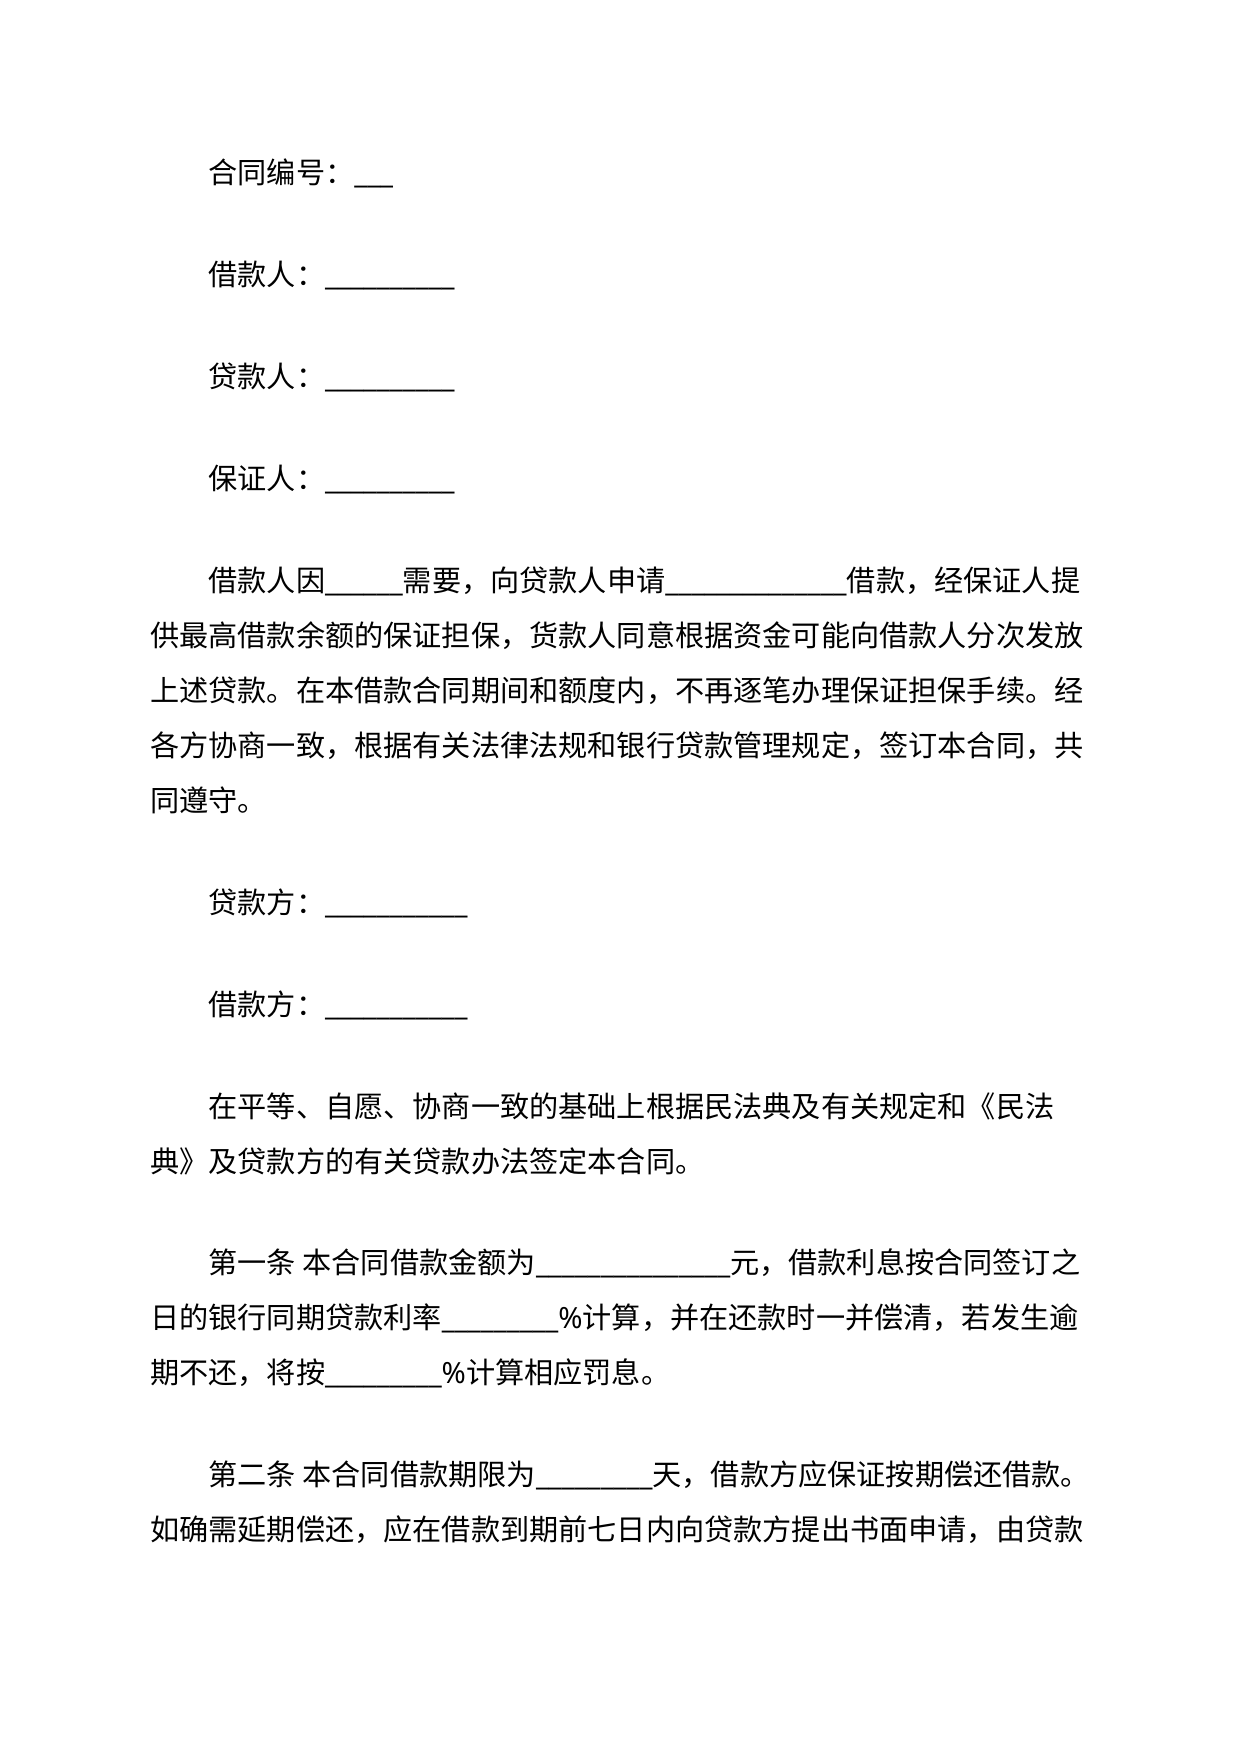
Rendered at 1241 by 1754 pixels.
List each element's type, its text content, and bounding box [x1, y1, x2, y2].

text 在平等、自愿、协商一致的基础上根据民法典及有关规定和《民法典》及贷款方的有关贷款办法签定本合同。 [150, 1083, 1090, 1181]
text 保证人：__________ [150, 456, 1090, 498]
text 贷款方：___________ [150, 879, 1090, 922]
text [150, 1452, 1090, 1549]
text 借款人因______需要，向贷款人申请______________借款，经保证人提供最高借款余额的保证担保，货款人同意根据资金可能向借款人分次发放上述贷款。在本借款合同期间和额度内，不再逐笔办理保证担保手续。经各方协商一致，根据有关法律法规和银行贷款管理规定，签订本合同，共同遵守。 [150, 558, 1090, 820]
text 借款人：__________ [150, 252, 1090, 294]
text 合同编号：___ [150, 150, 1090, 192]
text 借款方：___________ [150, 981, 1090, 1024]
text 贷款人：__________ [150, 354, 1090, 396]
text 第一条 本合同借款金额为_______________元，借款利息按合同签订之日的银行同期贷款利率_________%计算，并在还款时一并偿清，若发生逾期不还，将按_________%计算相应罚息。 [150, 1240, 1090, 1392]
